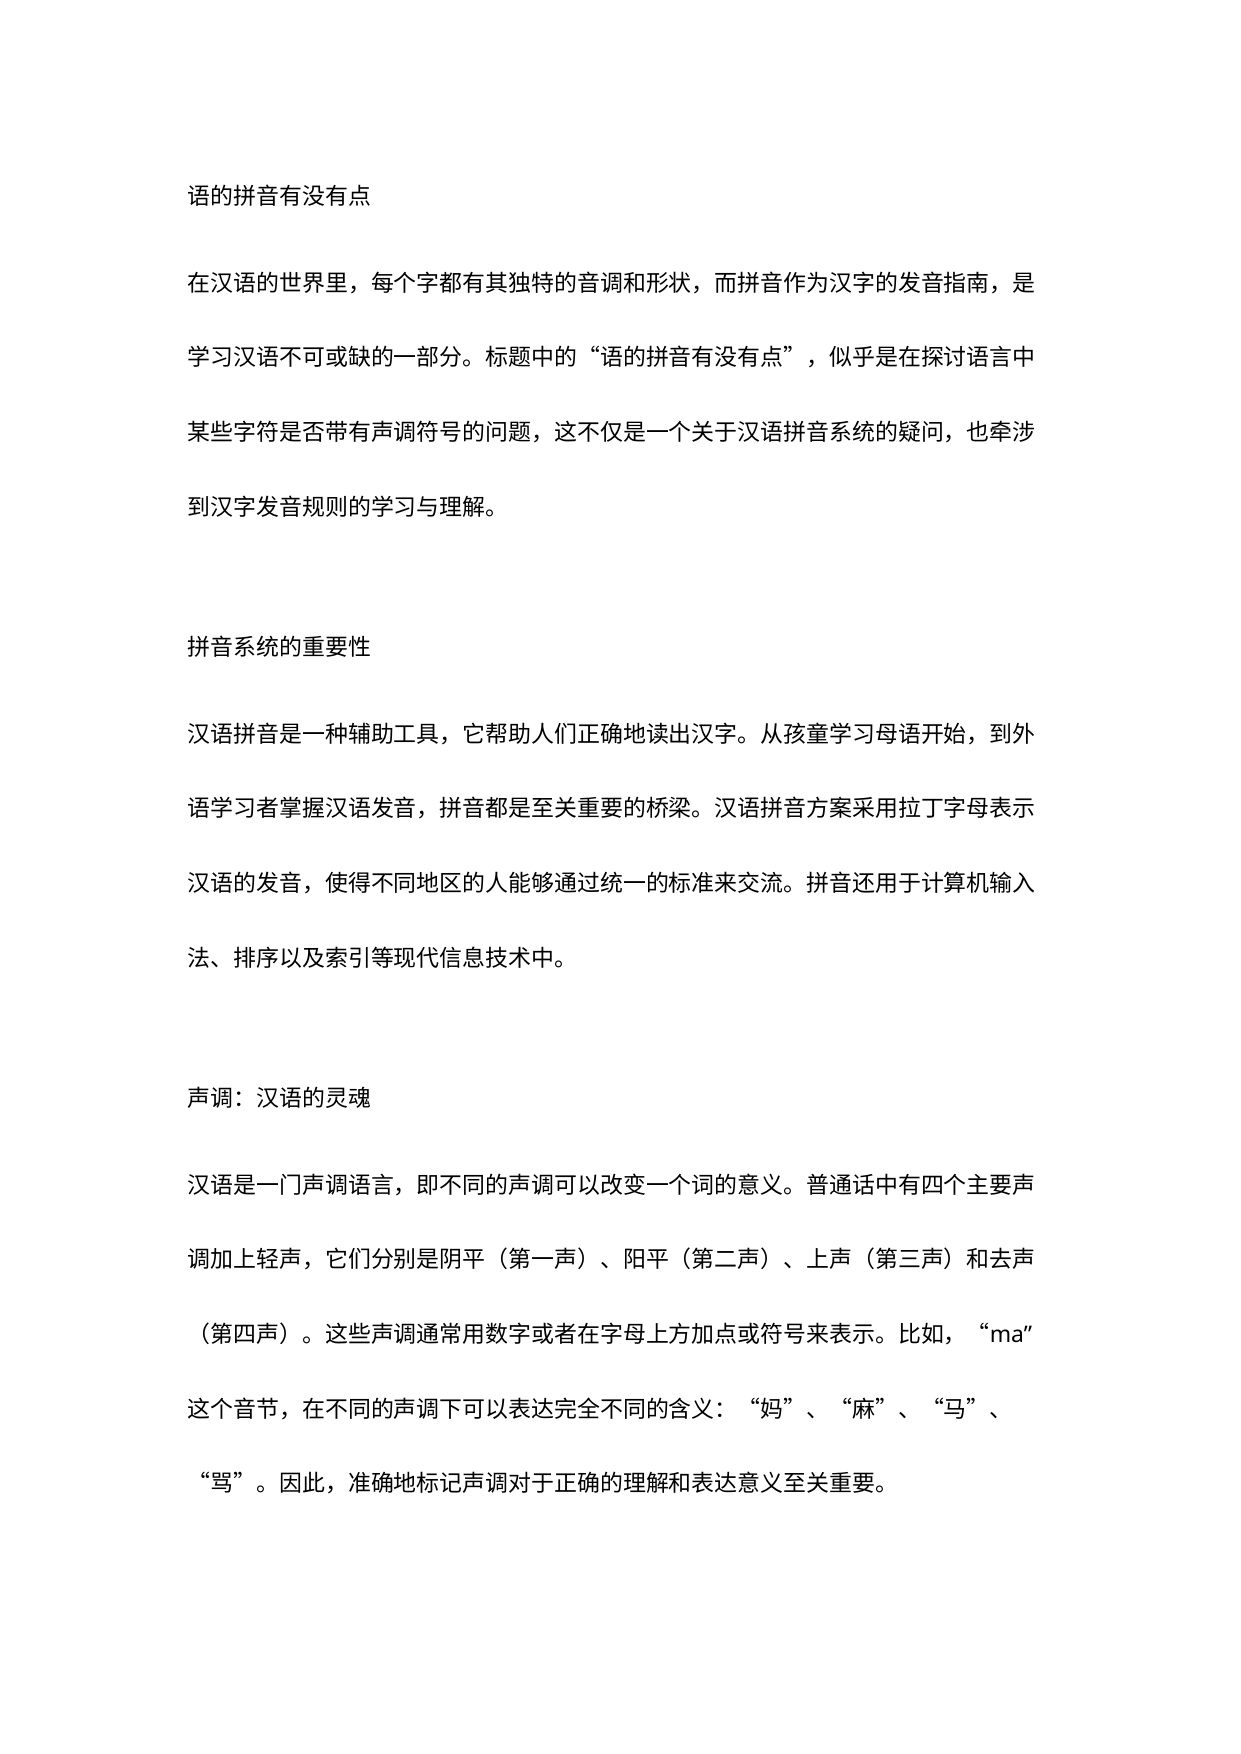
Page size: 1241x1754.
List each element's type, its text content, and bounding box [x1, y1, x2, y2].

text 汉语是一门声调语言，即不同的声调可以改变一个词的意义。普通话中有四个主要声调加上轻声，它们分别是阴平（第一声）、阳平（第二声）、上声（第三声）和去声（第四声）。这些声调通常用数字或者在字母上方加点或符号来表示。比如，“ma”这个音节，在不同的声调下可以表达完全不同的含义：“妈”、“麻”、“马”、“骂”。因此，准确地标记声调对于正确的理解和表达意义至关重要。 [187, 1151, 1053, 1514]
text 在汉语的世界里，每个字都有其独特的音调和形状，而拼音作为汉字的发音指南，是学习汉语不可或缺的一部分。标题中的“语的拼音有没有点”，似乎是在探讨语言中某些字符是否带有声调符号的问题，这不仅是一个关于汉语拼音系统的疑问，也牵涉到汉字发音规则的学习与理解。 [187, 248, 1053, 538]
text 语的拼音有没有点 [187, 162, 1053, 227]
text 拼音系统的重要性 [187, 613, 1053, 678]
text 声调：汉语的灵魂 [187, 1064, 1053, 1129]
text 汉语拼音是一种辅助工具，它帮助人们正确地读出汉字。从孩童学习母语开始，到外语学习者掌握汉语发音，拼音都是至关重要的桥梁。汉语拼音方案采用拉丁字母表示汉语的发音，使得不同地区的人能够通过统一的标准来交流。拼音还用于计算机输入法、排序以及索引等现代信息技术中。 [187, 699, 1053, 989]
